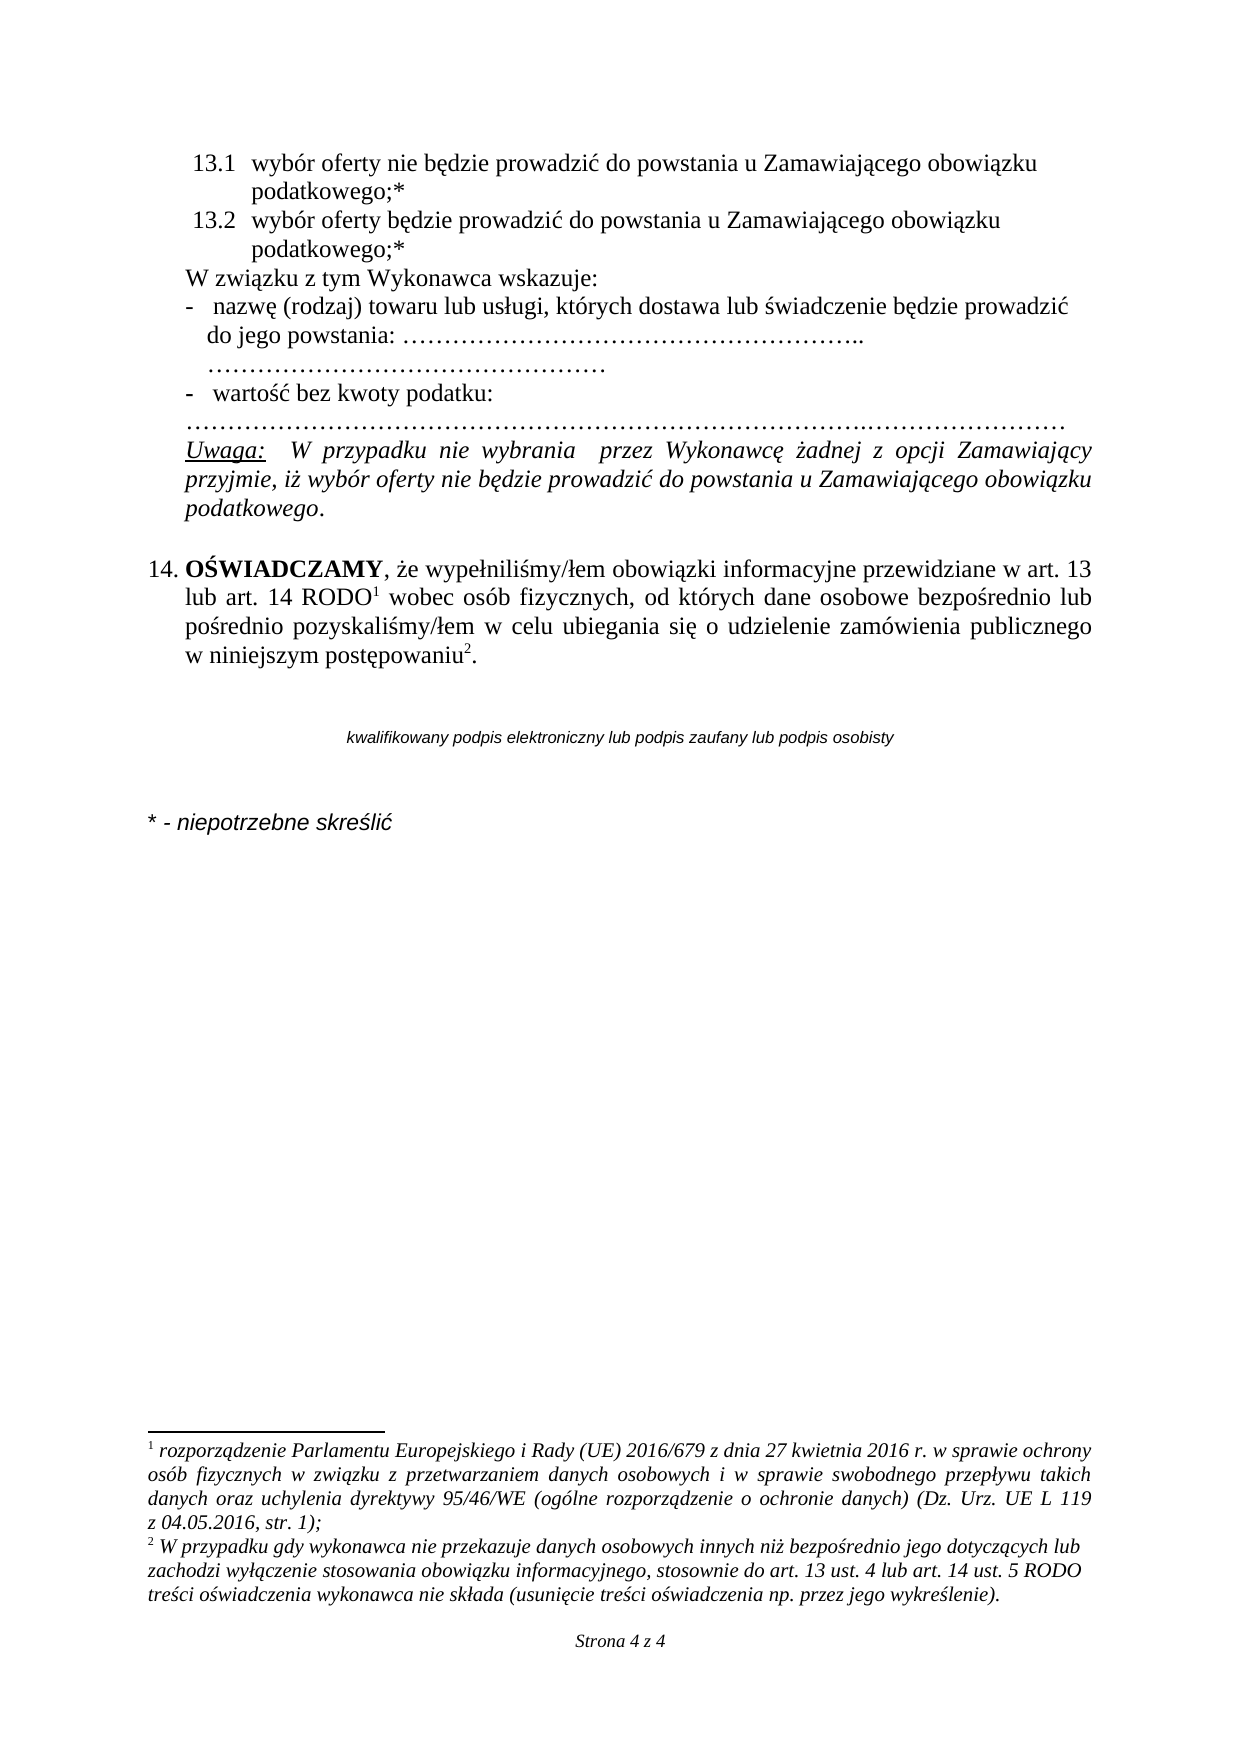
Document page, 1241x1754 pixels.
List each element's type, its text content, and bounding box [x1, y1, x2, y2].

list wybór oferty będzie prowadzić do powstania u Zamawiającego obowiązku podatkowego;* [192, 205, 1093, 263]
list - nazwę (rodzaj) towaru lub usługi, których dostawa lub świadczenie będzie prowadzić do jego powstania: ………………………………………………..………………………………………… [185, 291, 1093, 378]
text kwalifikowany podpis elektroniczny lub podpis zaufany lub podpis osobisty [148, 728, 1093, 747]
list wybór oferty nie będzie prowadzić do powstania u Zamawiającego obowiązku podatkowego;* [192, 148, 1093, 205]
list OŚWIADCZAMY, że wypełniliśmy/łem obowiązki informacyjne przewidziane w art. 13 lub art. 14 RODO wobec osób fizycznych, od których dane osobowe bezpośrednio lub pośrednio pozyskaliśmy/łem w celu ubiegania się o udzielenie zamówienia publicznego w niniejszym postępowaniu. [148, 554, 1093, 669]
text * - niepotrzebne skreślić [148, 809, 1093, 835]
list W związku z tym Wykonawca wskazuje: [185, 263, 1093, 291]
list Uwaga: W przypadku nie wybrania przez Wykonawcę żadnej z opcji Zamawiający przyjmie, iż wybór oferty nie będzie prowadzić do powstania u Zamawiającego obowiązku podatkowego. [185, 435, 1093, 521]
list - wartość bez kwoty podatku: ……………………………………………………………………….…………………… [185, 378, 1093, 435]
